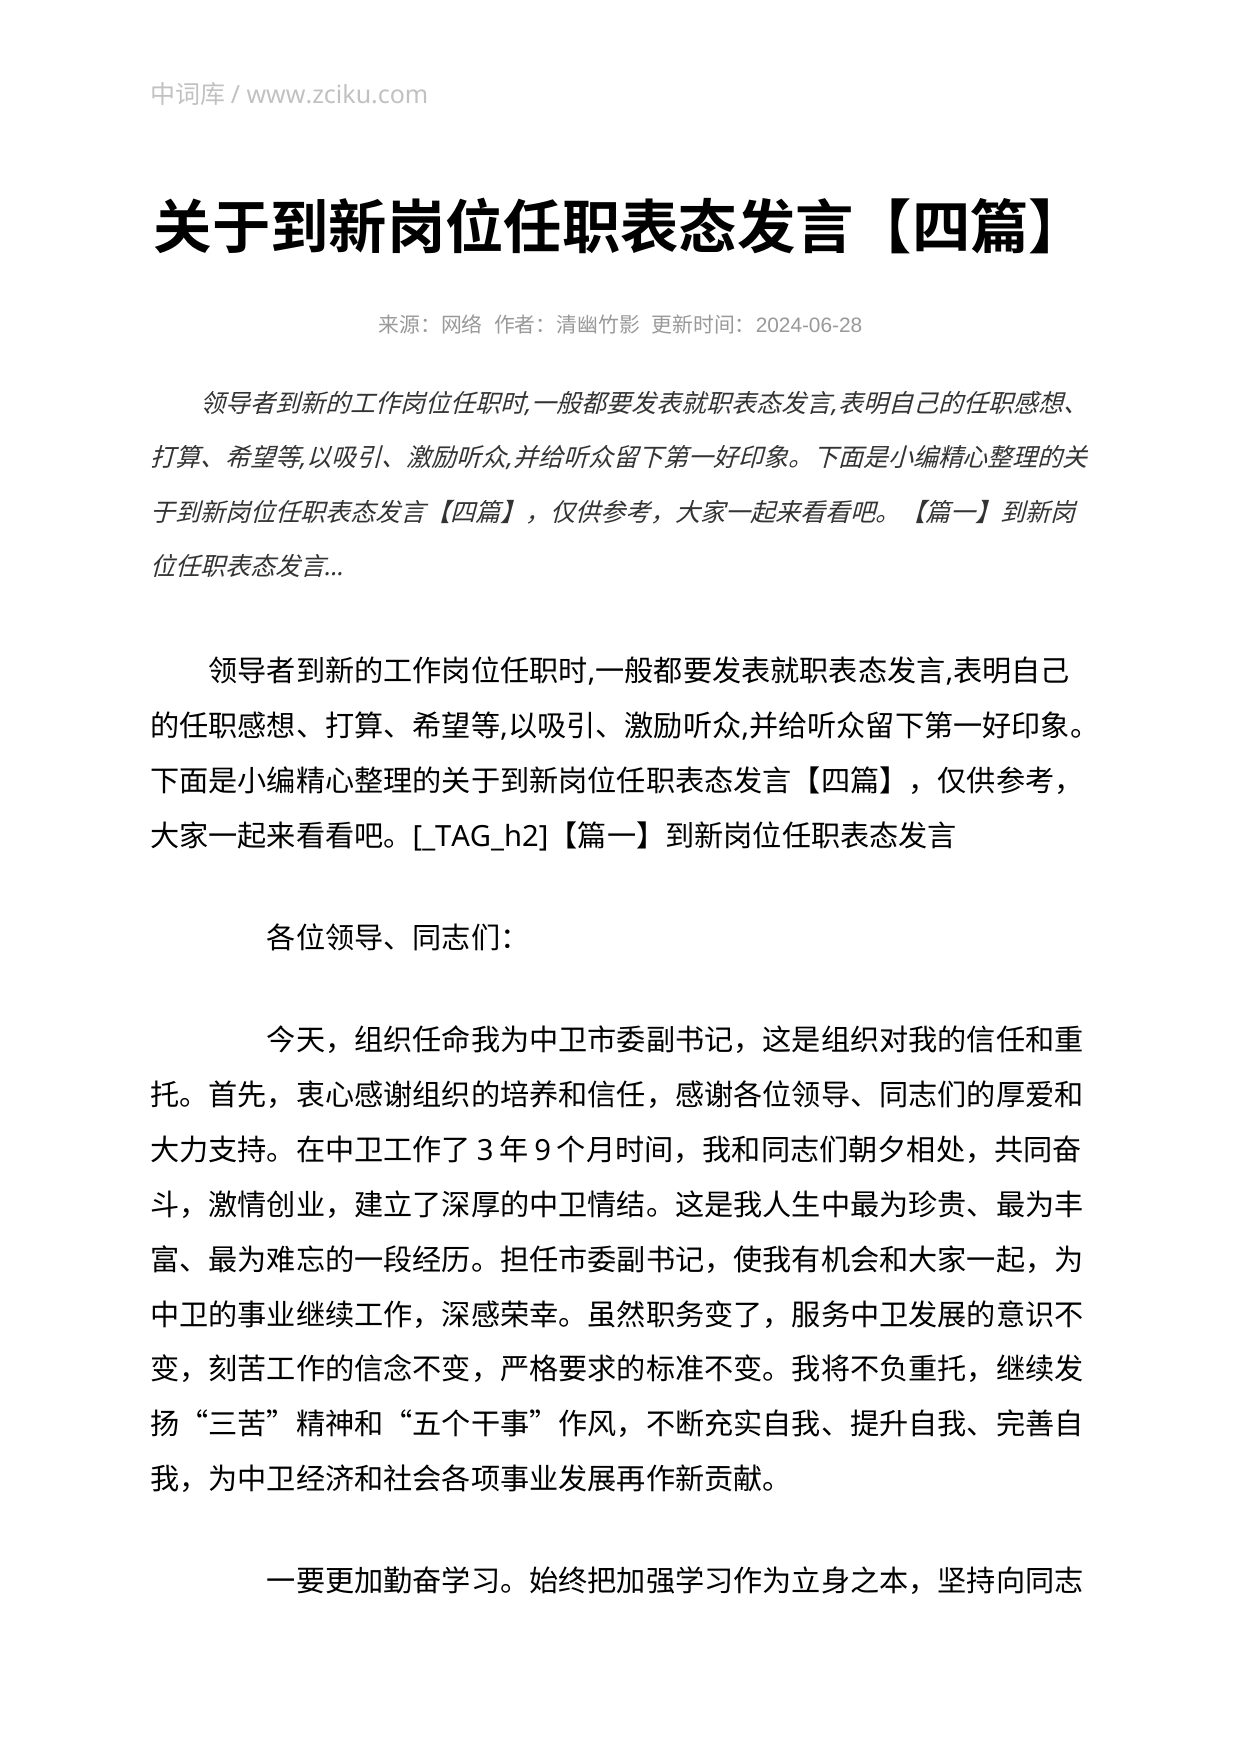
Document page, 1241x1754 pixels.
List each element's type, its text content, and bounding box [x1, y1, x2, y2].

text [150, 1557, 1090, 1600]
subtitle 关于到新岗位任职表态发言【四篇】 [150, 181, 1090, 266]
text 今天，组织任命我为中卫市委副书记，这是组织对我的信任和重托。首先，衷心感谢组织的培养和信任，感谢各位领导、同志们的厚爱和大力支持。在中卫工作了3年9个月时间，我和同志们朝夕相处，共同奋斗，激情创业，建立了深厚的中卫情结。这是我人生中最为珍贵、最为丰富、最为难忘的一段经历。担任市委副书记，使我有机会和大家一起，为中卫的事业继续工作，深感荣幸。虽然职务变了，服务中卫发展的意识不变，刻苦工作的信念不变，严格要求的标准不变。我将不负重托，继续发扬“三苦”精神和“五个干事”作风，不断充实自我、提升自我、完善自我，为中卫经济和社会各项事业发展再作新贡献。 [150, 1016, 1090, 1498]
text 领导者到新的工作岗位任职时,一般都要发表就职表态发言,表明自己的任职感想、打算、希望等,以吸引、激励听众,并给听众留下第一好印象。下面是小编精心整理的关于到新岗位任职表态发言【四篇】，仅供参考，大家一起来看看吧。[_TAG_h2]【篇一】到新岗位任职表态发言 [150, 648, 1090, 855]
text 领导者到新的工作岗位任职时,一般都要发表就职表态发言,表明自己的任职感想、打算、希望等,以吸引、激励听众,并给听众留下第一好印象。下面是小编精心整理的关于到新岗位任职表态发言【四篇】，仅供参考，大家一起来看看吧。【篇一】到新岗位任职表态发言... [150, 383, 1090, 583]
text 来源：网络 作者：清幽竹影 更新时间：2024-06-28 [150, 313, 1090, 337]
text 各位领导、同志们： [150, 915, 1090, 957]
